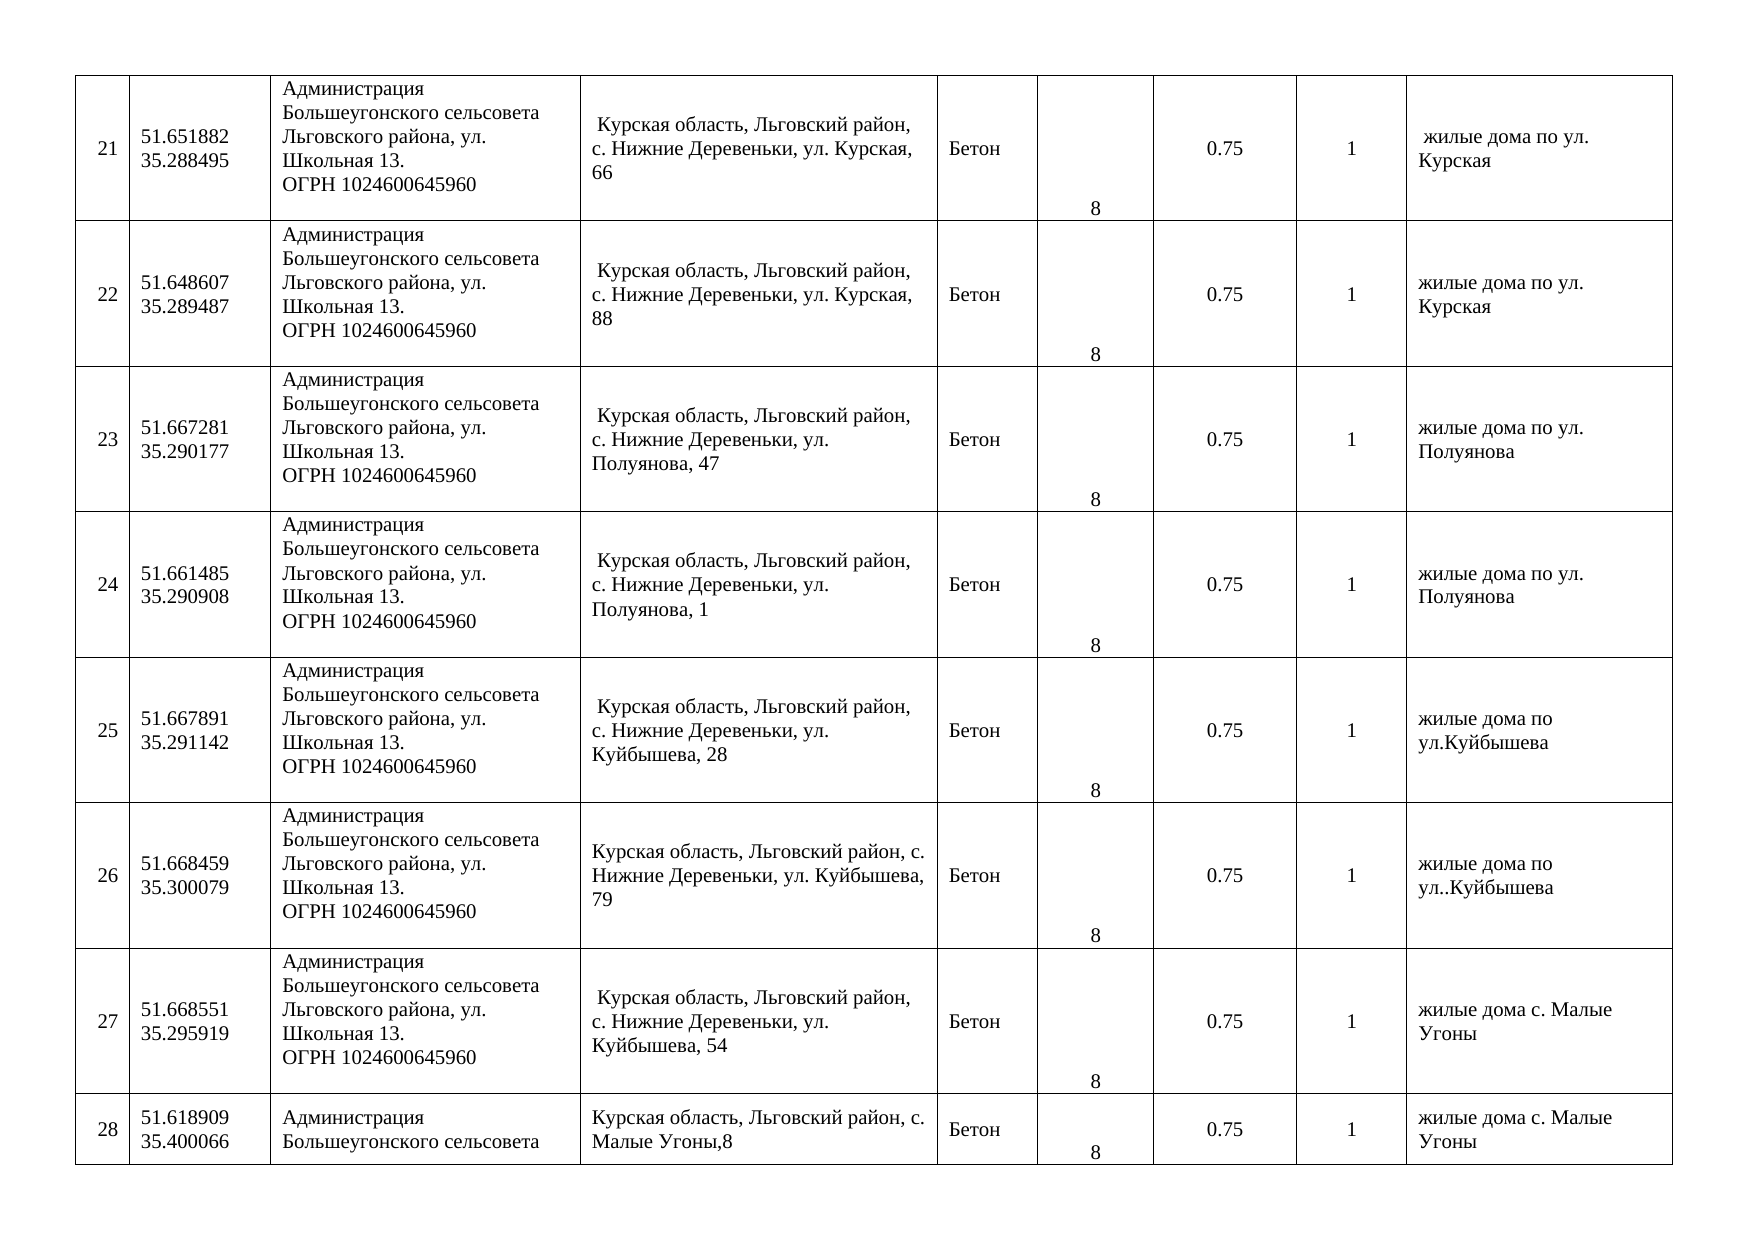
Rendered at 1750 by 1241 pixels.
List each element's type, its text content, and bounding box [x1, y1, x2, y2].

table_cell 0.75 [1154, 221, 1296, 366]
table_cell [271, 1094, 580, 1164]
table_cell 51.648607 35.289487 [130, 221, 270, 366]
table_cell 51.651882 35.288495 [130, 76, 270, 220]
table_cell Администрация Большеугонского сельсовета Льговского района, ул. Школьная 13. ОГРН 1024600645960 [271, 949, 580, 1093]
table_cell 1 [1297, 1094, 1406, 1164]
table_cell 27 [76, 949, 129, 1093]
table_cell 8 [1038, 658, 1153, 802]
table_cell 8 [1038, 1094, 1153, 1164]
table_cell жилые дома по ул. Полуянова [1407, 512, 1672, 657]
table_cell 1 [1297, 76, 1406, 220]
table_cell 0.75 [1154, 803, 1296, 947]
table_cell 0.75 [1154, 367, 1296, 511]
table_cell 51.668551 35.295919 [130, 949, 270, 1093]
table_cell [1407, 1094, 1672, 1164]
table_cell Бетон [938, 803, 1037, 947]
table_cell Курская область, Льговский район, с. Нижние Деревеньки, ул. Курская, 88 [581, 221, 937, 366]
table_cell 23 [76, 367, 129, 511]
table_cell 28 [76, 1094, 129, 1164]
table_cell Бетон [938, 76, 1037, 220]
table_cell жилые дома по ул. Полуянова [1407, 367, 1672, 511]
table_cell Администрация Большеугонского сельсовета Льговского района, ул. Школьная 13. ОГРН 1024600645960 [271, 658, 580, 802]
table_cell 8 [1038, 221, 1153, 366]
table_cell 51.667891 35.291142 [130, 658, 270, 802]
table_cell Бетон [938, 512, 1037, 657]
table_cell 51.668459 35.300079 [130, 803, 270, 947]
table_cell 8 [1038, 949, 1153, 1093]
table_cell Администрация Большеугонского сельсовета Льговского района, ул. Школьная 13. ОГРН 1024600645960 [271, 803, 580, 947]
table_cell Курская область, Льговский район, с. Нижние Деревеньки, ул. Полуянова, 1 [581, 512, 937, 657]
table_cell 0.75 [1154, 76, 1296, 220]
table_cell жилые дома по ул. Курская [1407, 221, 1672, 366]
table_cell 8 [1038, 512, 1153, 657]
table_cell Бетон [938, 949, 1037, 1093]
table_cell 26 [76, 803, 129, 947]
table_cell Бетон [938, 221, 1037, 366]
table_cell 21 [76, 76, 129, 220]
table_cell Курская область, Льговский район, с. Нижние Деревеньки, ул. Куйбышева, 28 [581, 658, 937, 802]
table_cell 0.75 [1154, 1094, 1296, 1164]
table_cell 0.75 [1154, 949, 1296, 1093]
table_cell 8 [1038, 367, 1153, 511]
table_cell 1 [1297, 949, 1406, 1093]
table_cell 24 [76, 512, 129, 657]
table_cell жилые дома с. Малые Угоны [1407, 949, 1672, 1093]
table_cell Курская область, Льговский район, с. Нижние Деревеньки, ул. Курская, 66 [581, 76, 937, 220]
table_cell 22 [76, 221, 129, 366]
table_cell 25 [76, 658, 129, 802]
table_cell 1 [1297, 367, 1406, 511]
table_cell Бетон [938, 367, 1037, 511]
table_cell 1 [1297, 221, 1406, 366]
table_cell Курская область, Льговский район, с. Нижние Деревеньки, ул. Куйбышева, 79 [581, 803, 937, 947]
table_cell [1407, 76, 1672, 220]
table_cell 8 [1038, 76, 1153, 220]
table_cell 51.661485 35.290908 [130, 512, 270, 657]
table_cell Администрация Большеугонского сельсовета Льговского района, ул. Школьная 13. ОГРН 1024600645960 [271, 367, 580, 511]
table_cell Администрация Большеугонского сельсовета Льговского района, ул. Школьная 13. ОГРН 1024600645960 [271, 512, 580, 657]
table_cell жилые дома по ул.Куйбышева [1407, 658, 1672, 802]
table_cell 1 [1297, 512, 1406, 657]
table_cell жилые дома по ул..Куйбышева [1407, 803, 1672, 947]
table_cell Администрация Большеугонского сельсовета Льговского района, ул. Школьная 13. ОГРН 1024600645960 [271, 221, 580, 366]
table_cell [581, 1094, 937, 1164]
table_cell 0.75 [1154, 512, 1296, 657]
table_cell 1 [1297, 658, 1406, 802]
table_cell 1 [1297, 803, 1406, 947]
table_cell 8 [1038, 803, 1153, 947]
table_cell Курская область, Льговский район, с. Нижние Деревеньки, ул. Куйбышева, 54 [581, 949, 937, 1093]
table_cell 51.667281 35.290177 [130, 367, 270, 511]
table_cell 51.618909 35.400066 [130, 1094, 270, 1164]
table_cell Бетон [938, 658, 1037, 802]
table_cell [271, 76, 580, 220]
table_cell 0.75 [1154, 658, 1296, 802]
table_cell Курская область, Льговский район, с. Нижние Деревеньки, ул. Полуянова, 47 [581, 367, 937, 511]
table_cell Бетон [938, 1094, 1037, 1164]
